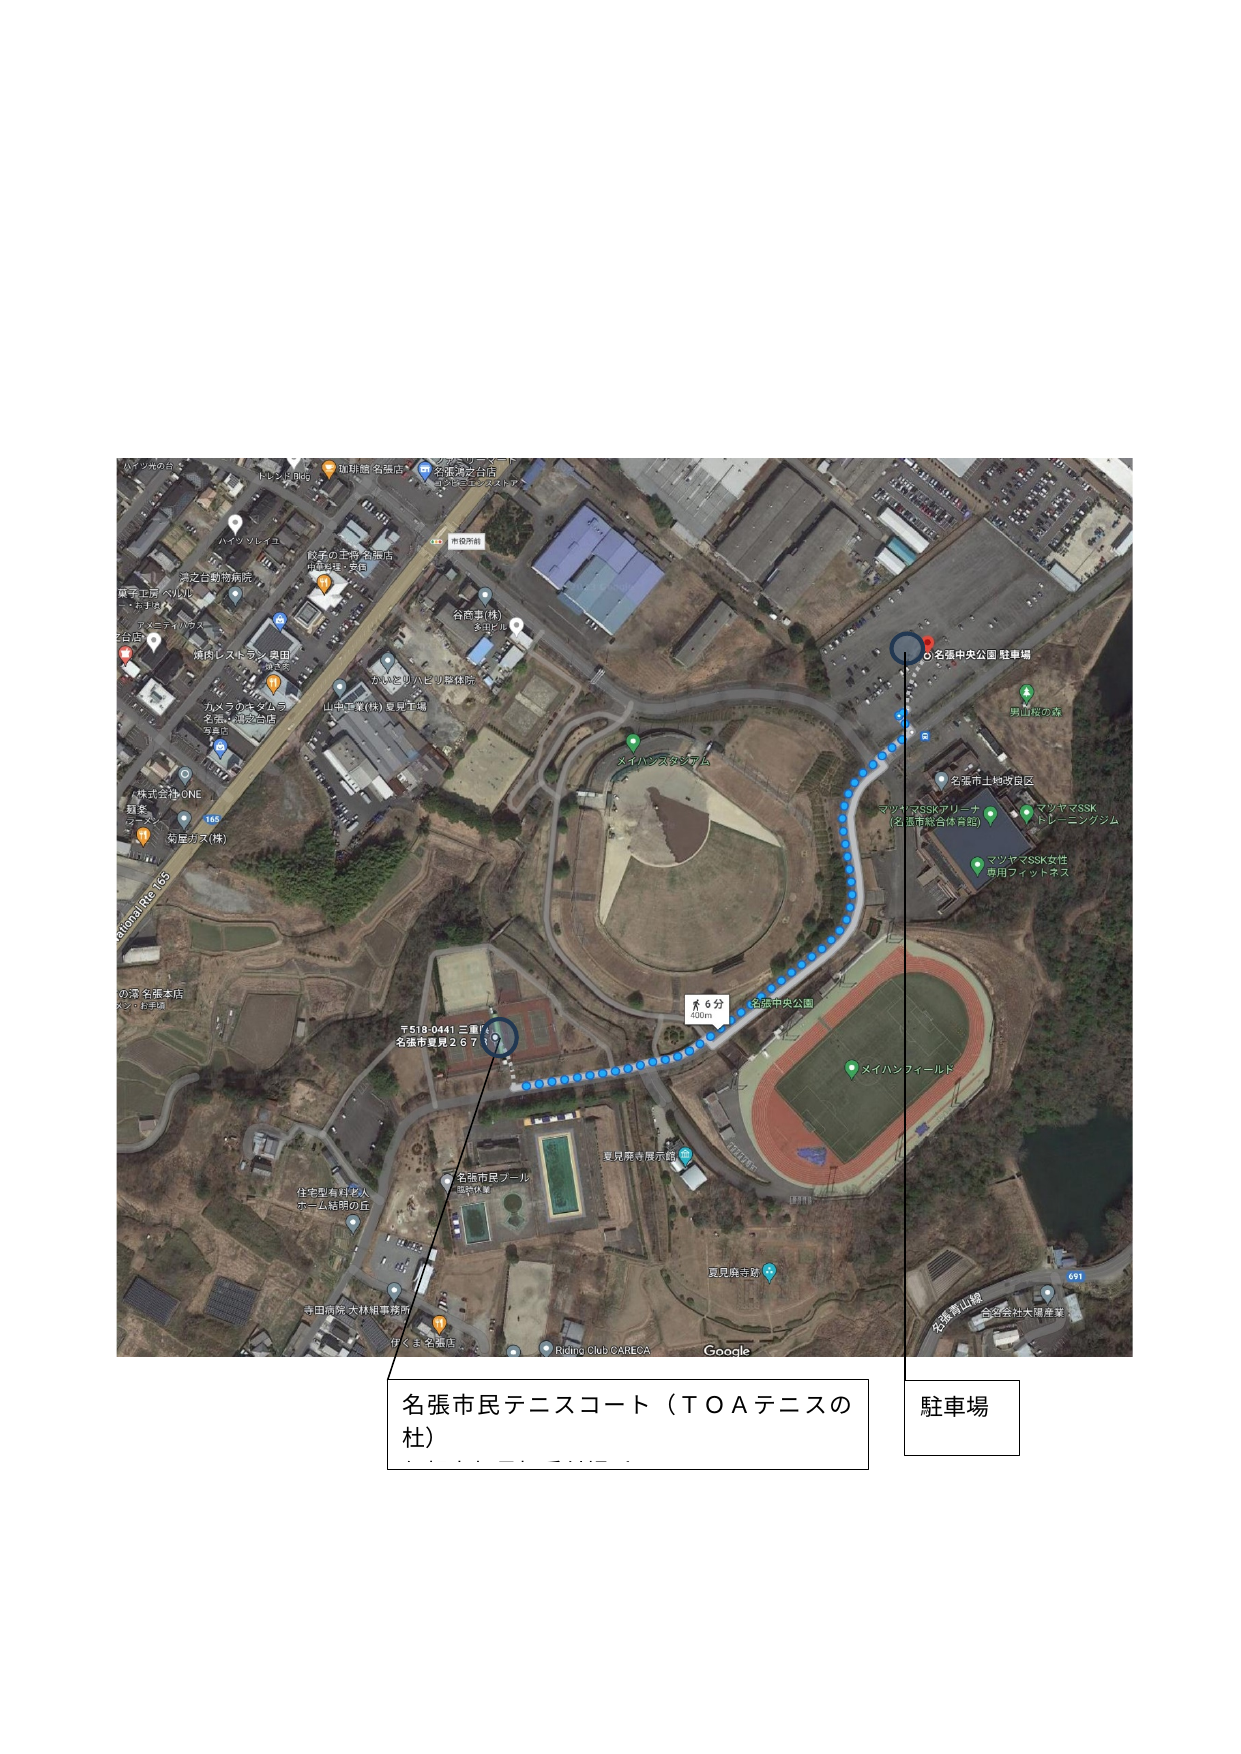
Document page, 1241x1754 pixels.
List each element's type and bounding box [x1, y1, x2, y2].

picture [485, 1022, 514, 1053]
picture [894, 636, 920, 661]
picture [116, 458, 1133, 1357]
